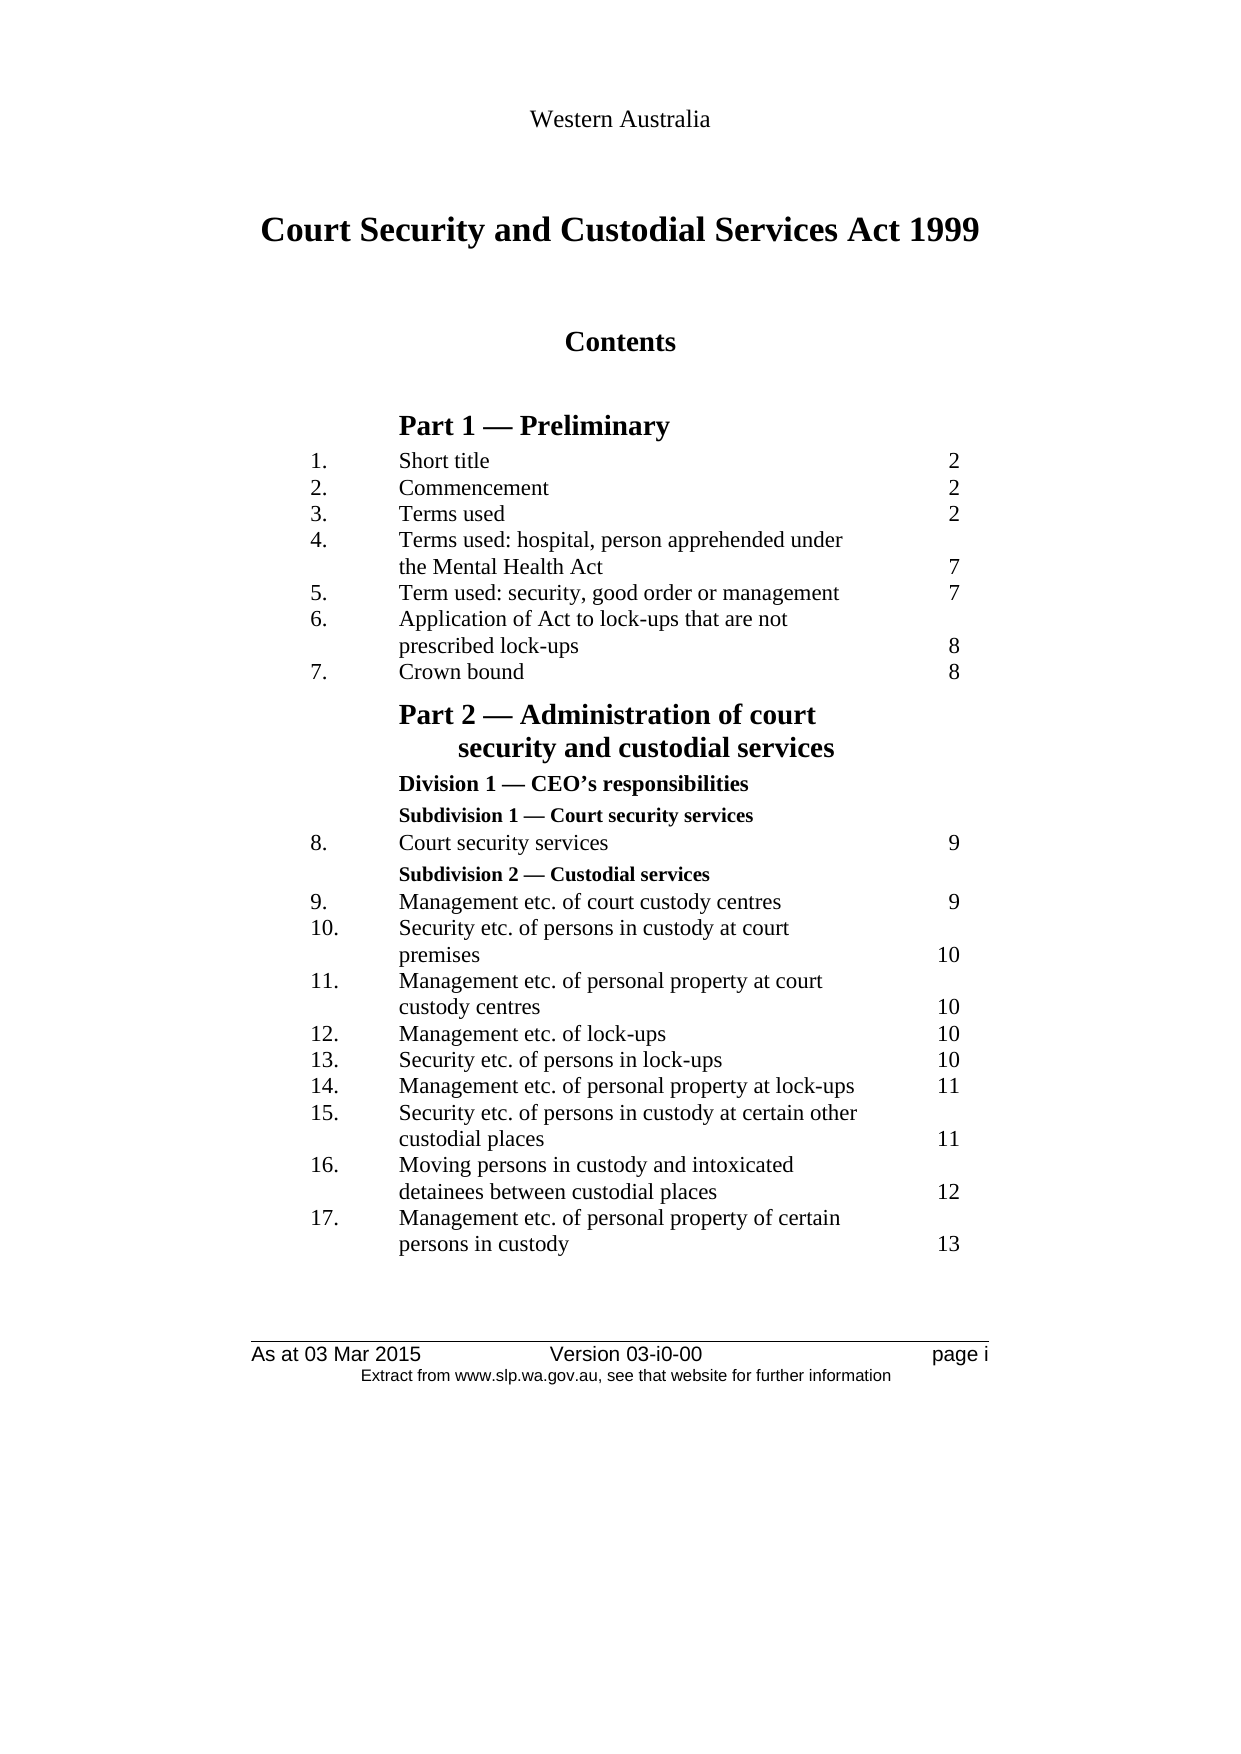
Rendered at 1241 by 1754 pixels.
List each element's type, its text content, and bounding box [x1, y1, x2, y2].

text 12. Management etc. of lock-ups 10 [310, 1020, 871, 1046]
text 15. Security etc. of persons in custody at certain other custodial places 11 [310, 1099, 871, 1151]
text 1. Short title 2 [310, 447, 871, 474]
text 14. Management etc. of personal property at lock-ups 11 [310, 1072, 871, 1099]
text 11. Management etc. of personal property at court custody centres 10 [310, 967, 871, 1020]
text 6. Application of Act to lock-ups that are not prescribed lock-ups 8 [310, 606, 871, 658]
text Part 2 — Administration of court security and custodial services [399, 697, 871, 764]
text 13. Security etc. of persons in lock-ups 10 [310, 1046, 871, 1072]
text Part 1 — Preliminary [399, 408, 871, 441]
text Subdivision 2 — Custodial services [399, 862, 871, 886]
text 5. Term used: security, good order or management 7 [310, 579, 871, 606]
text 9. Management etc. of court custody centres 9 [310, 888, 871, 914]
text 16. Moving persons in custody and intoxicated detainees between custodial places 12 [310, 1151, 871, 1204]
text 10. Security etc. of persons in custody at court premises 10 [310, 914, 871, 967]
text Western Australia [251, 104, 989, 133]
text 2. Commencement 2 [310, 474, 871, 500]
text Contents [491, 324, 749, 358]
text 3. Terms used 2 [310, 500, 871, 526]
text 7. Crown bound 8 [310, 658, 871, 684]
text 8. Court security services 9 [310, 829, 871, 856]
text Subdivision 1 — Court security services [399, 803, 871, 827]
text 17. Management etc. of personal property of certain persons in custody 13 [310, 1204, 871, 1257]
text Division 1 — CEO’s responsibilities [399, 770, 871, 797]
text Court Security and Custodial Services Act 1999 [251, 208, 989, 249]
text 4. Terms used: hospital, person apprehended under the Mental Health Act 7 [310, 526, 871, 579]
